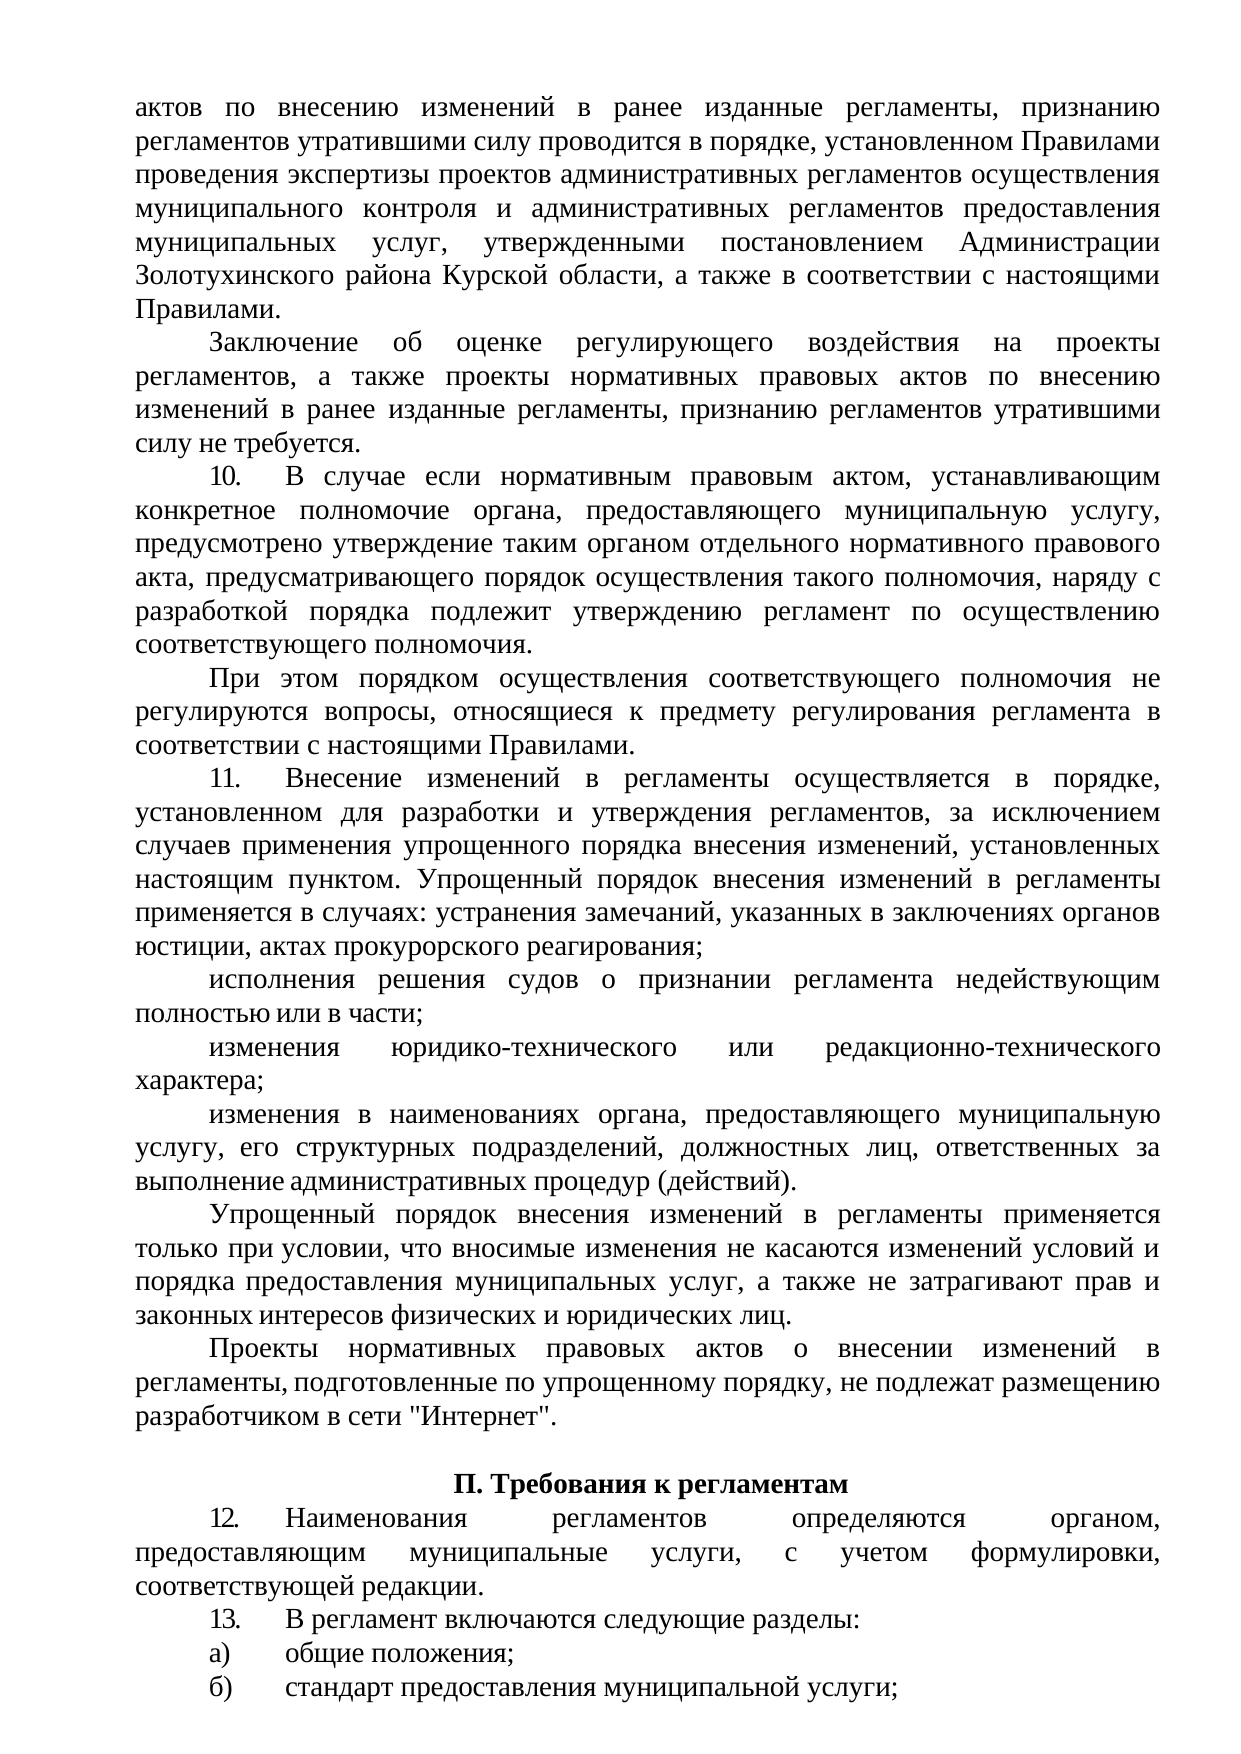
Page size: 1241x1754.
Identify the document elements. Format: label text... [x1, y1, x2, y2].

text Заключение об оценке регулирующего воздействия на проекты регламентов, а также проекты нормативных правовых актов по внесению изменений в ранее изданные регламенты, признанию регламентов утратившими силу не требуется. [135, 325, 1161, 459]
text 11. Внесение изменений в регламенты осуществляется в порядке, установленном для разработки и утверждения регламентов, за исключением случаев применения упрощенного порядка внесения изменений, установленных настоящим пунктом. Упрощенный порядок внесения изменений в регламенты применяется в случаях: устранения замечаний, указанных в заключениях органов юстиции, актах прокурорского реагирования; [135, 761, 1161, 962]
text При этом порядком осуществления соответствующего полномочия не регулируются вопросы, относящиеся к предмету регулирования регламента в соответствии с настоящими Правилами. [135, 660, 1161, 761]
text 10. В случае если нормативным правовым актом, устанавливающим конкретное полномочие органа, предоставляющего муниципальную услугу, предусмотрено утверждение таким органом отдельного нормативного правового акта, предусматривающего порядок осуществления такого полномочия, наряду с разработкой порядка подлежит утверждению регламент по осуществлению соответствующего полномочия. [135, 459, 1161, 660]
text а) общие положения; [135, 1636, 1161, 1669]
text 12. Наименования регламентов определяются органом, предоставляющим муниципальные услуги, с учетом формулировки, соответствующей редакции. [135, 1500, 1161, 1602]
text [135, 90, 1161, 325]
text Проекты нормативных правовых актов о внесении изменений в регламенты, подготовленные по упрощенному порядку, не подлежат размещению разработчиком в сети "Интернет". [135, 1331, 1161, 1432]
text П. Требования к регламентам [141, 1467, 1161, 1500]
text изменения юридико-технического или редакционно-технического характера; [135, 1029, 1161, 1096]
text 13. В регламент включаются следующие разделы: [135, 1602, 1161, 1636]
text изменения в наименованиях органа, предоставляющего муниципальную услугу, его структурных подразделений, должностных лиц, ответственных за выполнение административных процедур (действий). [135, 1096, 1161, 1197]
text исполнения решения судов о признании регламента недействующим полностью или в части; [135, 962, 1161, 1029]
text б) стандарт предоставления муниципальной услуги; [135, 1669, 1161, 1703]
text Упрощенный порядок внесения изменений в регламенты применяется только при условии, что вносимые изменения не касаются изменений условий и порядка предоставления муниципальных услуг, а также не затрагивают прав и законных интересов физических и юридических лиц. [135, 1197, 1161, 1331]
